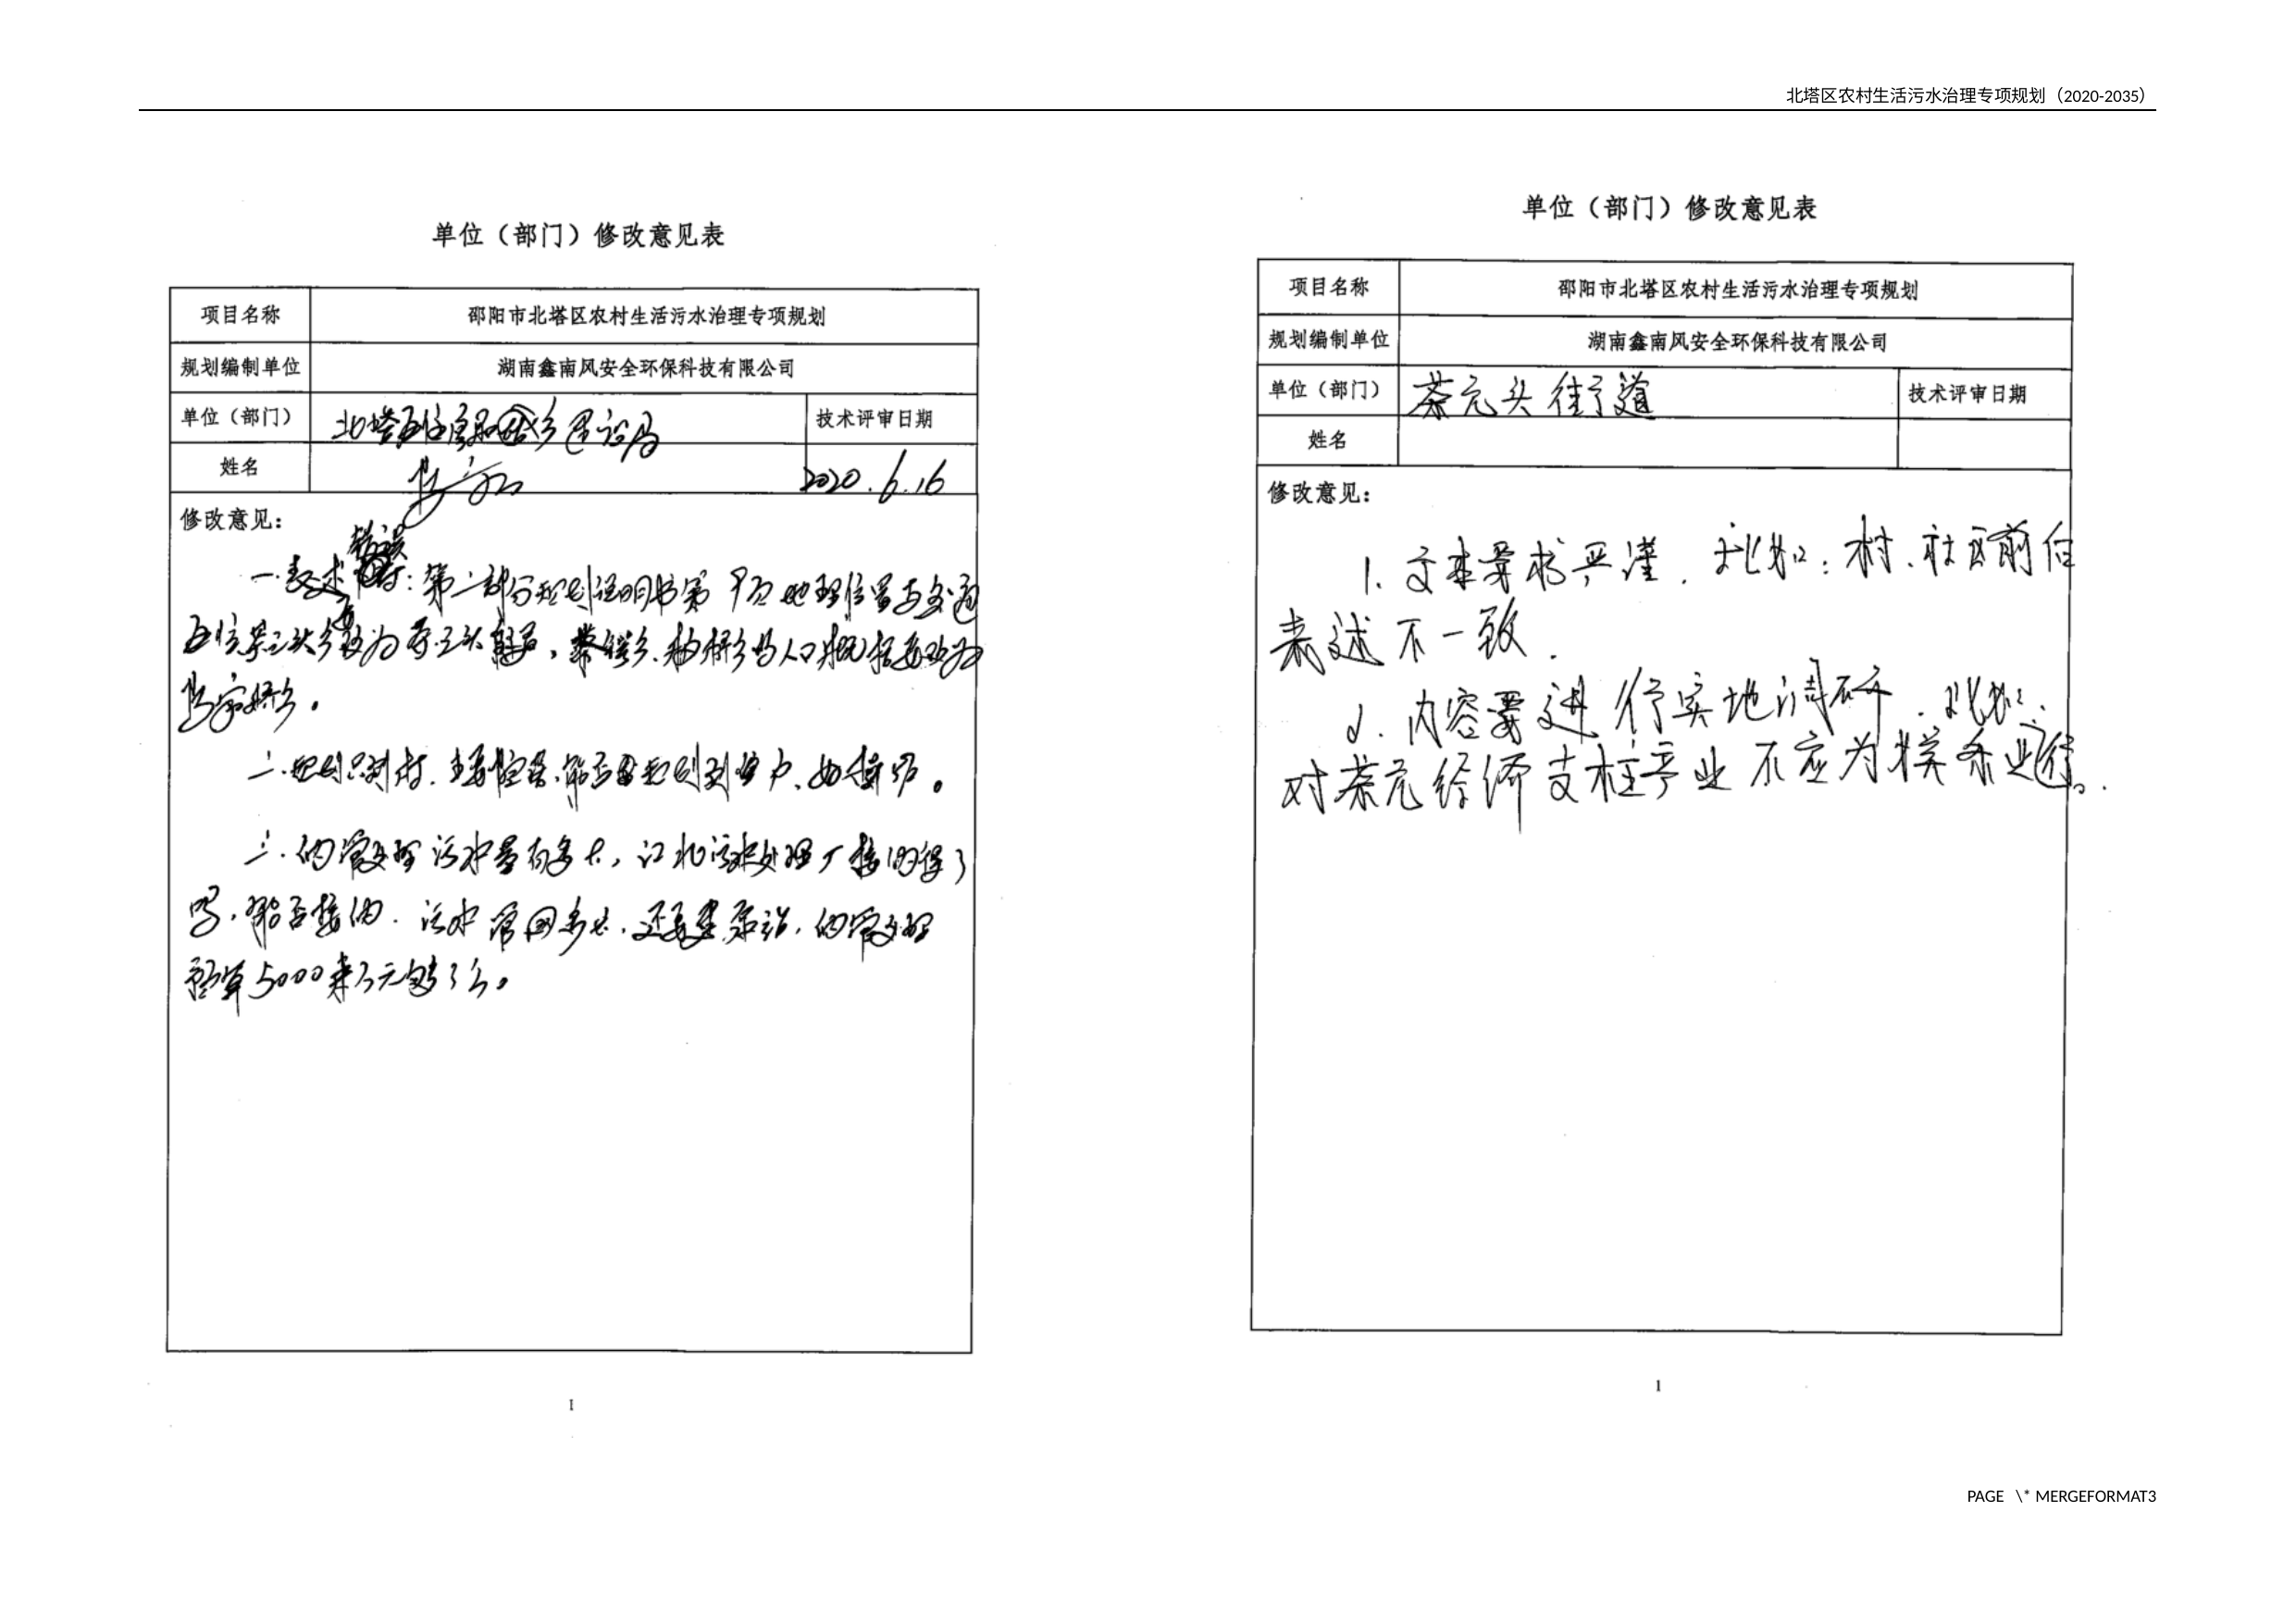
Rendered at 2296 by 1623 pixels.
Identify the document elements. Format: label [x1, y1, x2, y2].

picture [139, 185, 1025, 1438]
picture [1215, 180, 2114, 1437]
